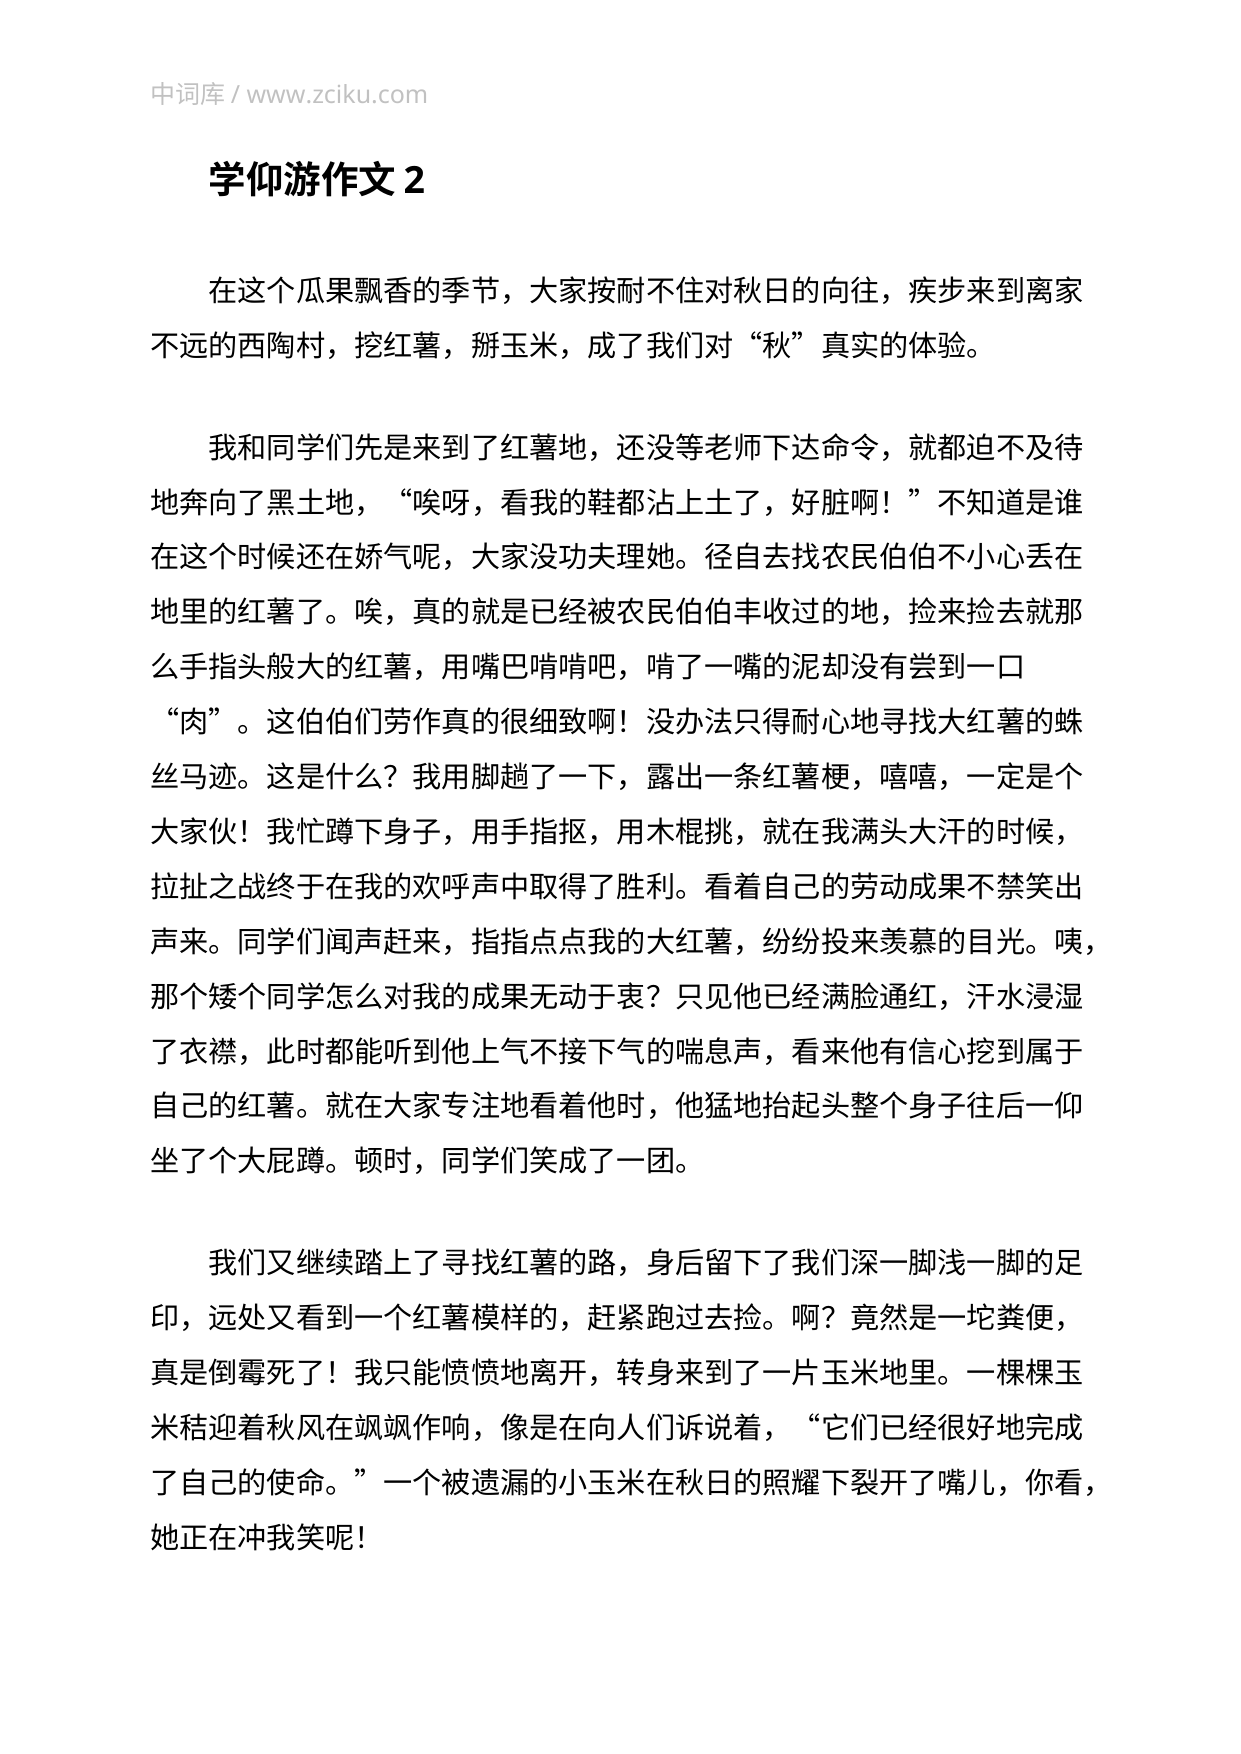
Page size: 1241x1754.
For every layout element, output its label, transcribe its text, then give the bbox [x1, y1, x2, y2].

text 学仰游作文2 [150, 150, 1090, 204]
text 我和同学们先是来到了红薯地，还没等老师下达命令，就都迫不及待地奔向了黑土地，“唉呀，看我的鞋都沾上土了，好脏啊！”不知道是谁在这个时候还在娇气呢，大家没功夫理她。径自去找农民伯伯不小心丢在地里的红薯了。唉，真的就是已经被农民伯伯丰收过的地，捡来捡去就那么手指头般大的红薯，用嘴巴啃啃吧，啃了一嘴的泥却没有尝到一口“肉”。这伯伯们劳作真的很细致啊！没办法只得耐心地寻找大红薯的蛛丝马迹。这是什么？我用脚趟了一下，露出一条红薯梗，嘻嘻，一定是个大家伙！我忙蹲下身子，用手指抠，用木棍挑，就在我满头大汗的时候，拉扯之战终于在我的欢呼声中取得了胜利。看着自己的劳动成果不禁笑出声来。同学们闻声赶来，指指点点我的大红薯，纷纷投来羡慕的目光。咦，那个矮个同学怎么对我的成果无动于衷？只见他已经满脸通红，汗水浸湿了衣襟，此时都能听到他上气不接下气的喘息声，看来他有信心挖到属于自己的红薯。就在大家专注地看着他时，他猛地抬起头整个身子往后一仰坐了个大屁蹲。顿时，同学们笑成了一团。 [150, 424, 1090, 1180]
text 我们又继续踏上了寻找红薯的路，身后留下了我们深一脚浅一脚的足印，远处又看到一个红薯模样的，赶紧跑过去捡。啊？竟然是一坨粪便，真是倒霉死了！我只能愤愤地离开，转身来到了一片玉米地里。一棵棵玉米秸迎着秋风在飒飒作响，像是在向人们诉说着，“它们已经很好地完成了自己的使命。”一个被遗漏的小玉米在秋日的照耀下裂开了嘴儿，你看，她正在冲我笑呢！ [150, 1240, 1090, 1556]
text 在这个瓜果飘香的季节，大家按耐不住对秋日的向往，疾步来到离家不远的西陶村，挖红薯，掰玉米，成了我们对“秋”真实的体验。 [150, 268, 1090, 365]
